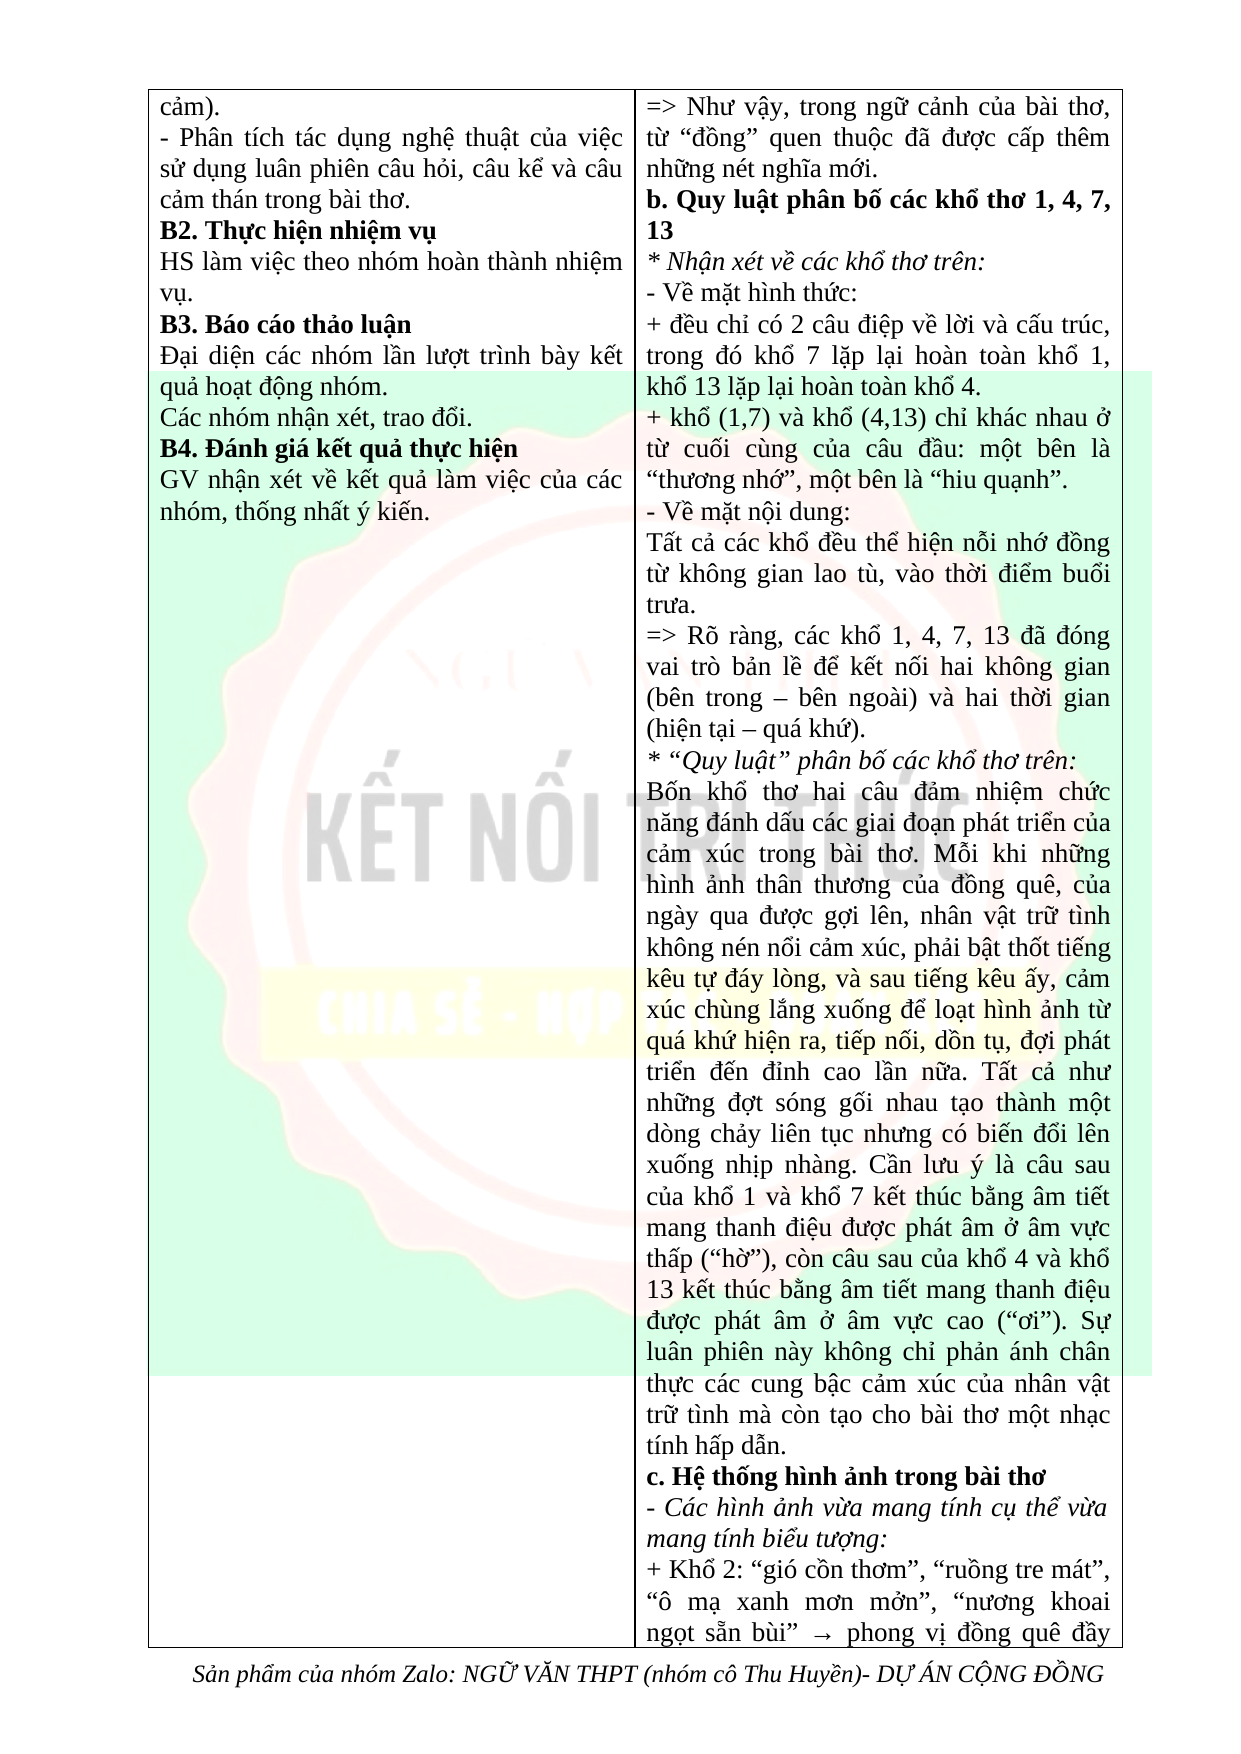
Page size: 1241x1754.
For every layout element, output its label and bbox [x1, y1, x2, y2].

table_cell [149, 90, 634, 1647]
table_cell [636, 90, 1122, 1647]
